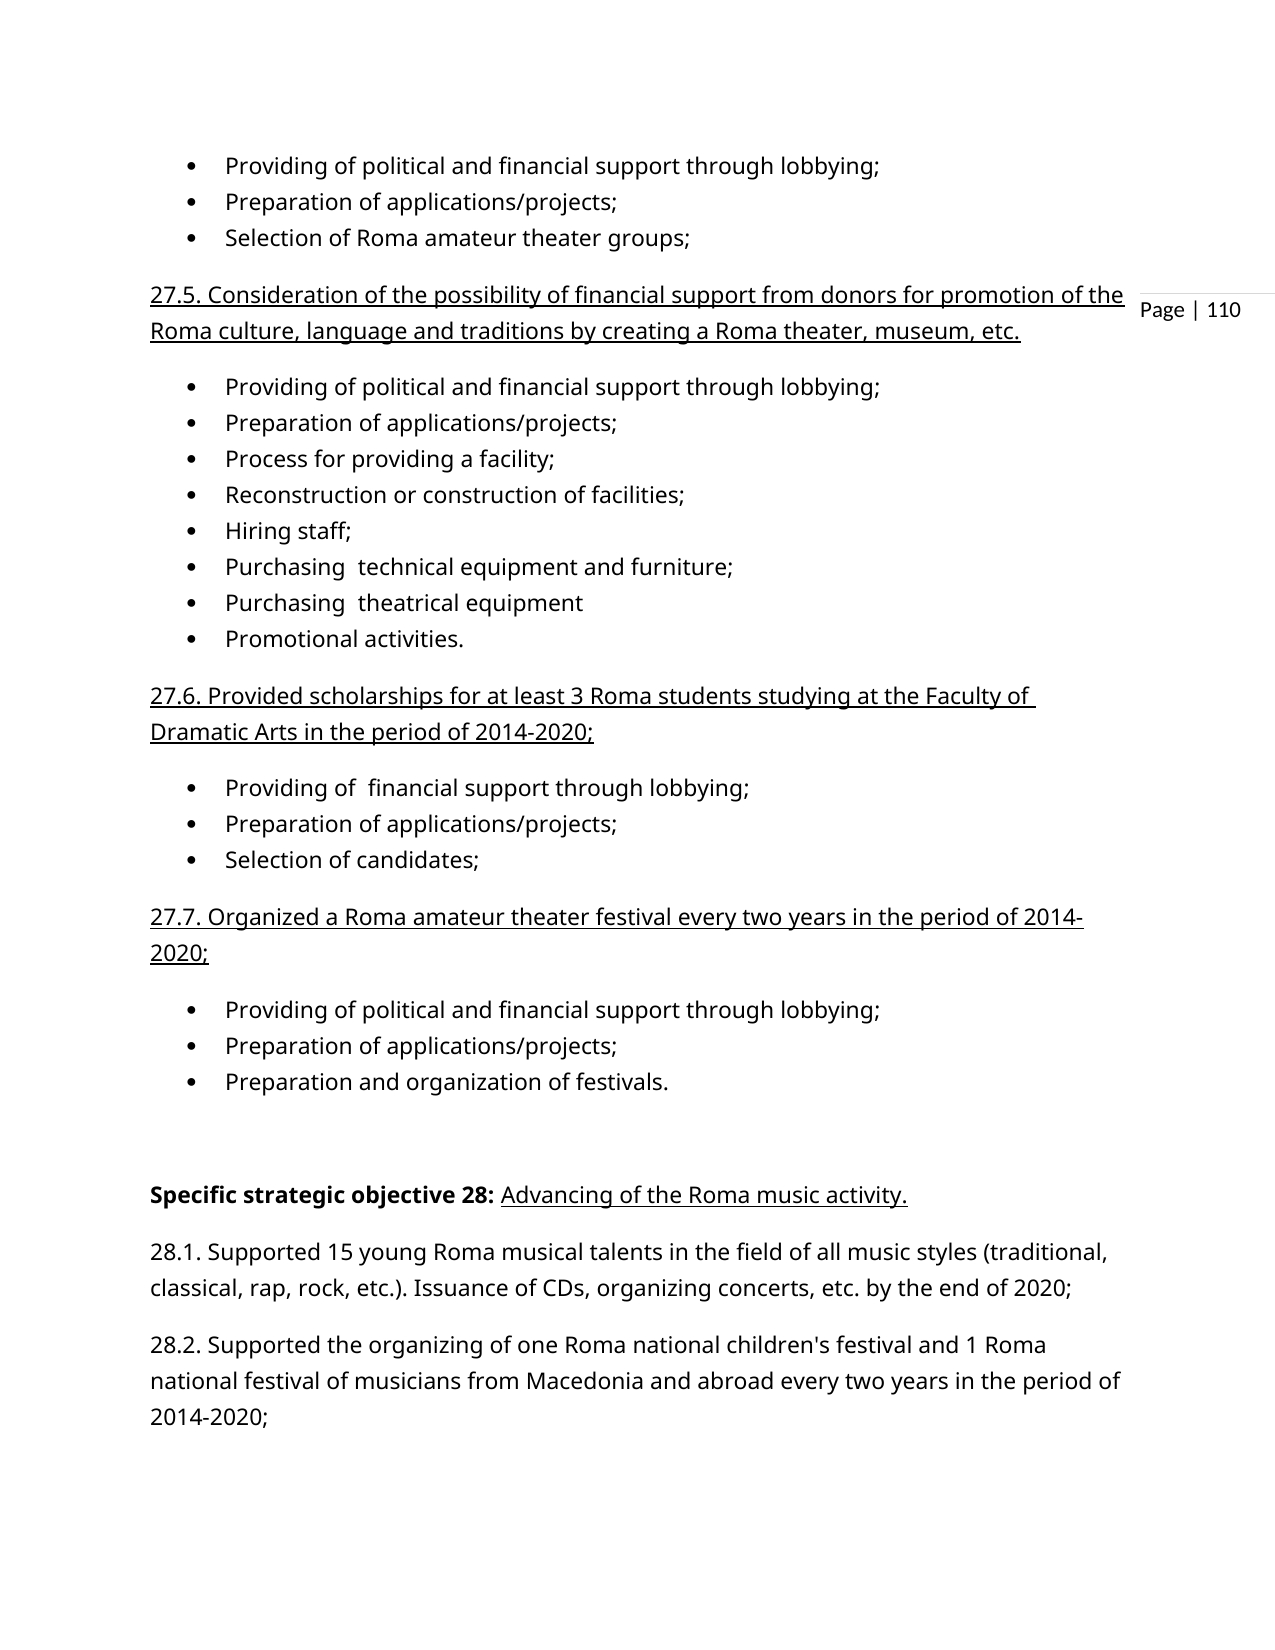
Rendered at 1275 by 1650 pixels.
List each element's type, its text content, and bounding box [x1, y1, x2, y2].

list Providing of political and financial support through lobbying; [187, 994, 1125, 1025]
list Reconstruction or construction of facilities; [187, 479, 1125, 510]
list Preparation of applications/projects; [187, 808, 1125, 839]
list Preparation of applications/projects; [187, 407, 1125, 438]
list Providing of political and financial support through lobbying; [187, 150, 1125, 181]
list Preparation of applications/projects; [187, 1030, 1125, 1061]
list Selection of candidates; [187, 844, 1125, 876]
text 27.5. Consideration of the possibility of financial support from donors for promotion of the Roma culture, language and traditions by creating a Roma theater, museum, etc. [150, 307, 1125, 346]
list Providing of financial support through lobbying; [187, 772, 1125, 804]
text 27.7. Organized a Roma amateur theater festival every two years in the period of 2014-2020; [150, 901, 1125, 968]
list Hiring staff; [187, 515, 1125, 546]
text 28.2. Supported the organizing of one Roma national children's festival and 1 Roma national festival of musicians from Macedonia and abroad every two years in the period of 2014-2020; [150, 1329, 1125, 1432]
list Preparation of applications/projects; [187, 186, 1125, 217]
text 27.6. Provided scholarships for at least 3 Roma students studying at the Faculty of Dramatic Arts in the period of 2014-2020; [150, 680, 1125, 747]
text 27.5. Consideration of the possibility of financial support from donors for promotion of the Roma culture, language and traditions by creating a Roma theater, museum, etc. [150, 279, 1125, 305]
list Promotional activities. [187, 623, 1125, 654]
list Purchasing technical equipment and furniture; [187, 551, 1125, 582]
list Providing of political and financial support through lobbying; [187, 371, 1125, 403]
list Selection of Roma amateur theater groups; [187, 222, 1125, 253]
text Specific strategic objective 28: Advancing of the Roma music activity. [150, 1179, 1125, 1210]
list Process for providing a facility; [187, 443, 1125, 474]
list Preparation and organization of festivals. [187, 1066, 1125, 1097]
list Purchasing theatrical equipment [187, 587, 1125, 618]
